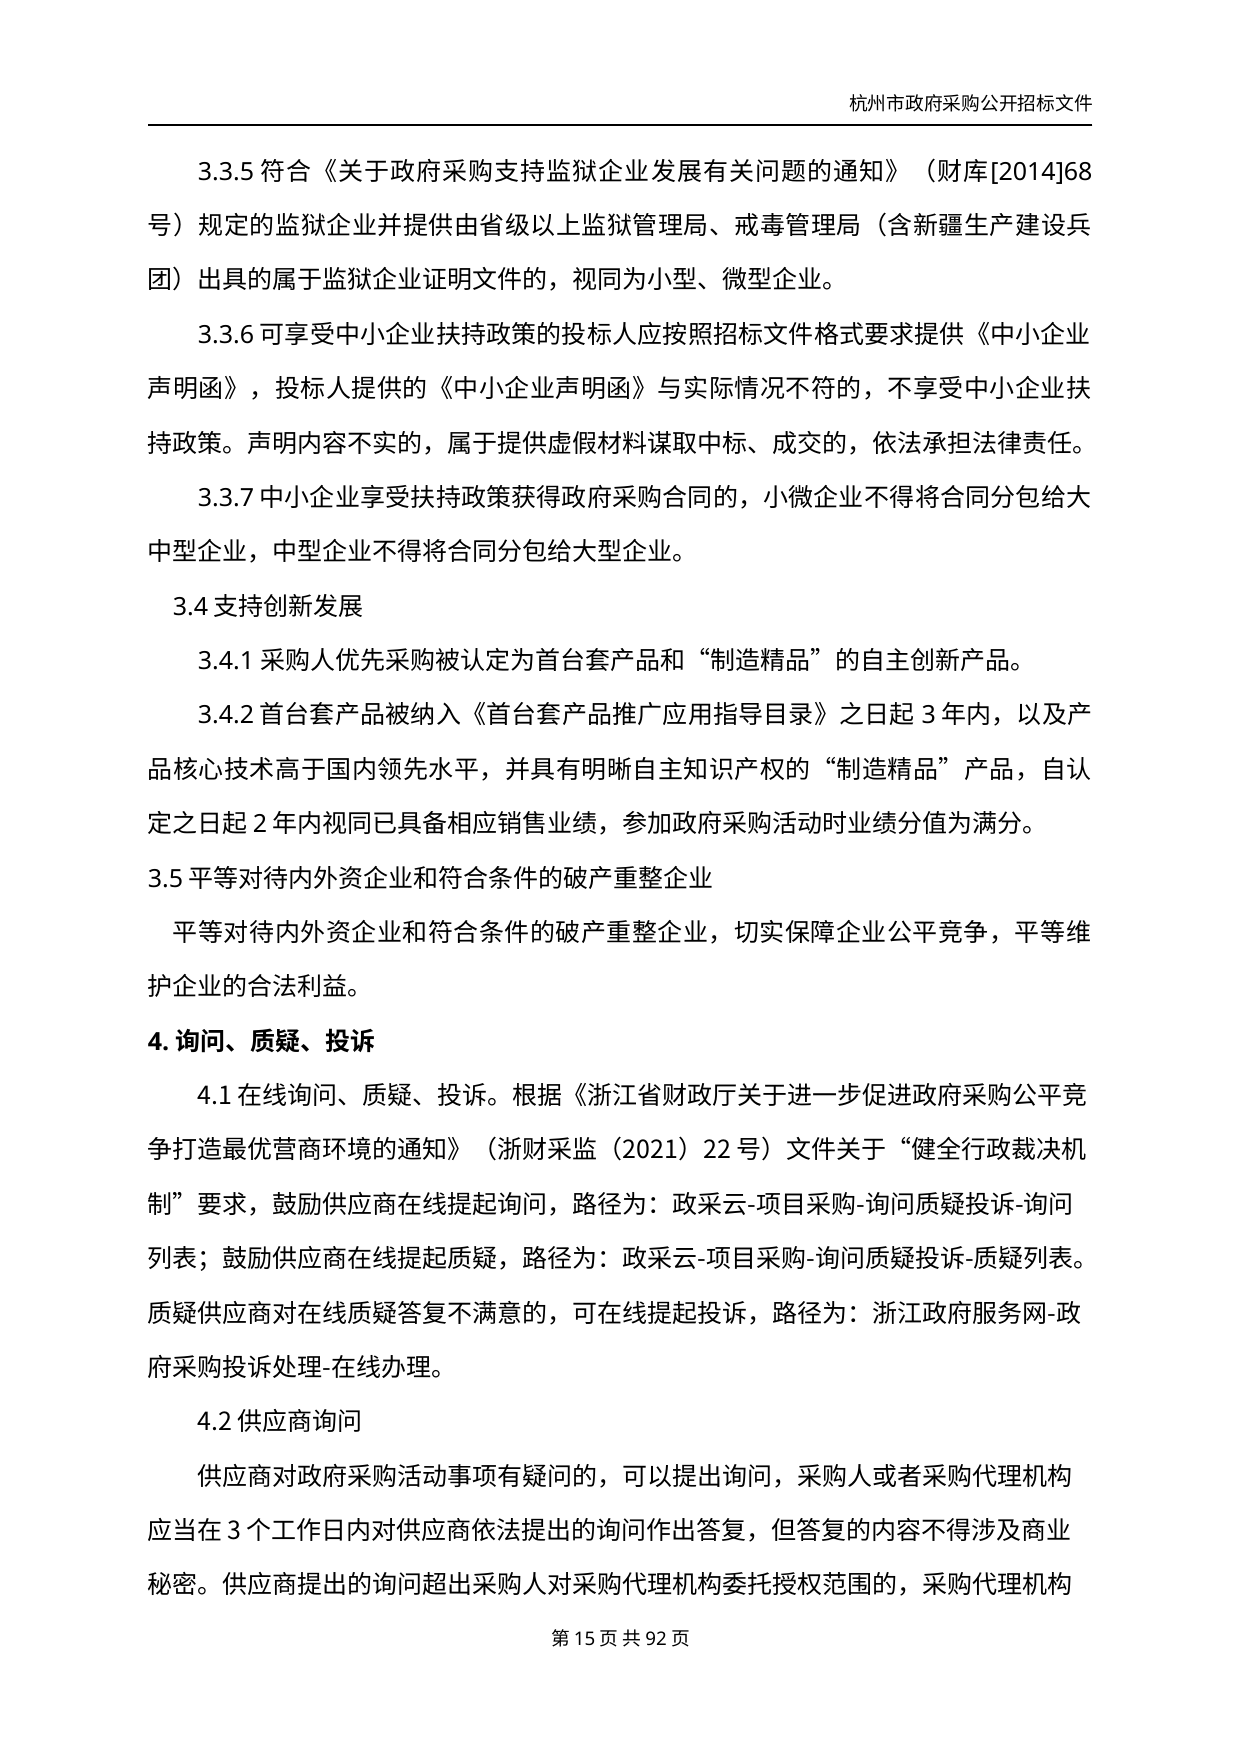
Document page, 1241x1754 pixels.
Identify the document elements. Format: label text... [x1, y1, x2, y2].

text 3.3.5符合《关于政府采购支持监狱企业发展有关问题的通知》（财库[2014]68号）规定的监狱企业并提供由省级以上监狱管理局、戒毒管理局（含新疆生产建设兵团）出具的属于监狱企业证明文件的，视同为小型、微型企业。 [148, 151, 1092, 296]
text 3.4.2首台套产品被纳入《首台套产品推广应用指导目录》之日起3年内，以及产品核心技术高于国内领先水平，并具有明晰自主知识产权的“制造精品”产品，自认定之日起2年内视同已具备相应销售业绩，参加政府采购活动时业绩分值为满分。 [148, 695, 1092, 840]
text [148, 1456, 1092, 1601]
text 4.1在线询问、质疑、投诉。根据《浙江省财政厅关于进一步促进政府采购公平竞争打造最优营商环境的通知》（浙财采监（2021）22号）文件关于“健全行政裁决机制”要求，鼓励供应商在线提起询问，路径为：政采云-项目采购-询问质疑投诉-询问列表；鼓励供应商在线提起质疑，路径为：政采云-项目采购-询问质疑投诉-质疑列表。质疑供应商对在线质疑答复不满意的，可在线提起投诉，路径为：浙江政府服务网-政府采购投诉处理-在线办理。 [148, 1076, 1092, 1384]
text 3.5平等对待内外资企业和符合条件的破产重整企业 [148, 858, 1092, 894]
text 平等对待内外资企业和符合条件的破产重整企业，切实保障企业公平竞争，平等维护企业的合法利益。 4. 询问、质疑、投诉 [148, 912, 1092, 1057]
text 3.3.6可享受中小企业扶持政策的投标人应按照招标文件格式要求提供《中小企业声明函》，投标人提供的《中小企业声明函》与实际情况不符的，不享受中小企业扶持政策。声明内容不实的，属于提供虚假材料谋取中标、成交的，依法承担法律责任。 [148, 314, 1092, 459]
text 3.4支持创新发展 [148, 586, 1092, 622]
text 3.3.7中小企业享受扶持政策获得政府采购合同的，小微企业不得将合同分包给大中型企业，中型企业不得将合同分包给大型企业。 [148, 477, 1092, 568]
text 3.4.1 采购人优先采购被认定为首台套产品和“制造精品”的自主创新产品。 [148, 641, 1092, 677]
text 4.2供应商询问 [148, 1402, 1092, 1438]
